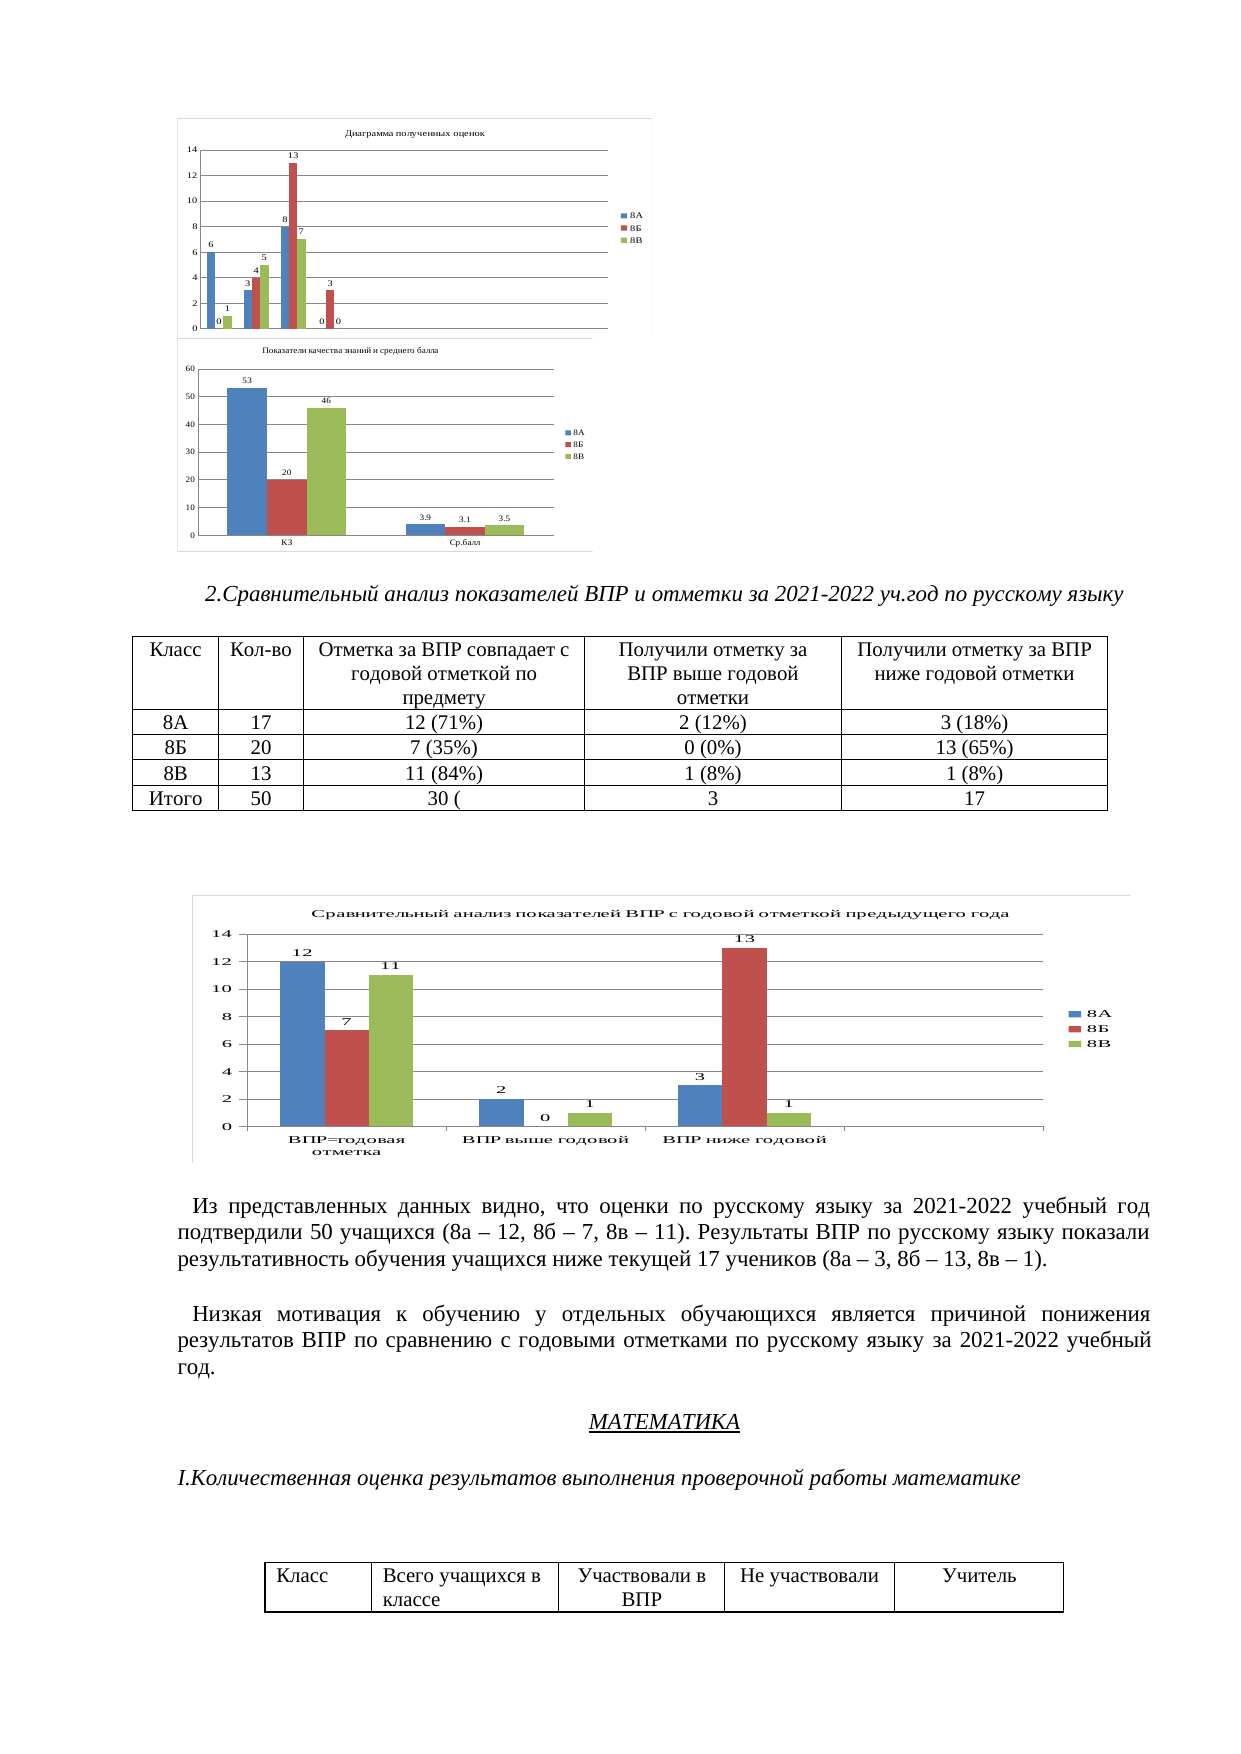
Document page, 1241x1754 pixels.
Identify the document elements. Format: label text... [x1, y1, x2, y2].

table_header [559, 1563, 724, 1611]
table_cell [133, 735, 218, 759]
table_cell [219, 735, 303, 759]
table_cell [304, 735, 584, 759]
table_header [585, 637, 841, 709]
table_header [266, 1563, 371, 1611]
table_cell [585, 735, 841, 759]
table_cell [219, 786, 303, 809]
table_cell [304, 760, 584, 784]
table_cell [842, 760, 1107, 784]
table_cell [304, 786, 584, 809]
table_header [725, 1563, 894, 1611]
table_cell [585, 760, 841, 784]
text Из представленных данных видно, что оценки по русскому языку за 2021-2022 учебный год подтвердили 50 учащихся (8а – 12, 8б – 7, 8в – 11). Результаты ВПР по русскому языку показали результативность обучения учащихся ниже текущей 17 учеников (8а – 3, 8б – 13, 8в – 1). [177, 1192, 1152, 1271]
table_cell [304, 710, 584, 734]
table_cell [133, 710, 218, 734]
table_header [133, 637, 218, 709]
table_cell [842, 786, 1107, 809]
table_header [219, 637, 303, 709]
text I.Количественная оценка результатов выполнения проверочной работы математике [177, 1464, 1152, 1490]
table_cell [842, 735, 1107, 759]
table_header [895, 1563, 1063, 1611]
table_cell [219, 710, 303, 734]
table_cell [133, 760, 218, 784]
text 2.Сравнительный анализ показателей ВПР и отметки за 2021-2022 уч.год по русскому языку [177, 580, 1152, 607]
text МАТЕМАТИКА [177, 1408, 1152, 1435]
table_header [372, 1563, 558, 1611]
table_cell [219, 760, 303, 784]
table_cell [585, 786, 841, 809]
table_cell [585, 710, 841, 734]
text Низкая мотивация к обучению у отдельных обучающихся является причиной понижения результатов ВПР по сравнению c годовыми отметками по русскому языку за 2021-2022 учебный год. [177, 1300, 1152, 1379]
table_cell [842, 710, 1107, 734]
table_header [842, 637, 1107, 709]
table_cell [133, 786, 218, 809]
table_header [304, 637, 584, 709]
